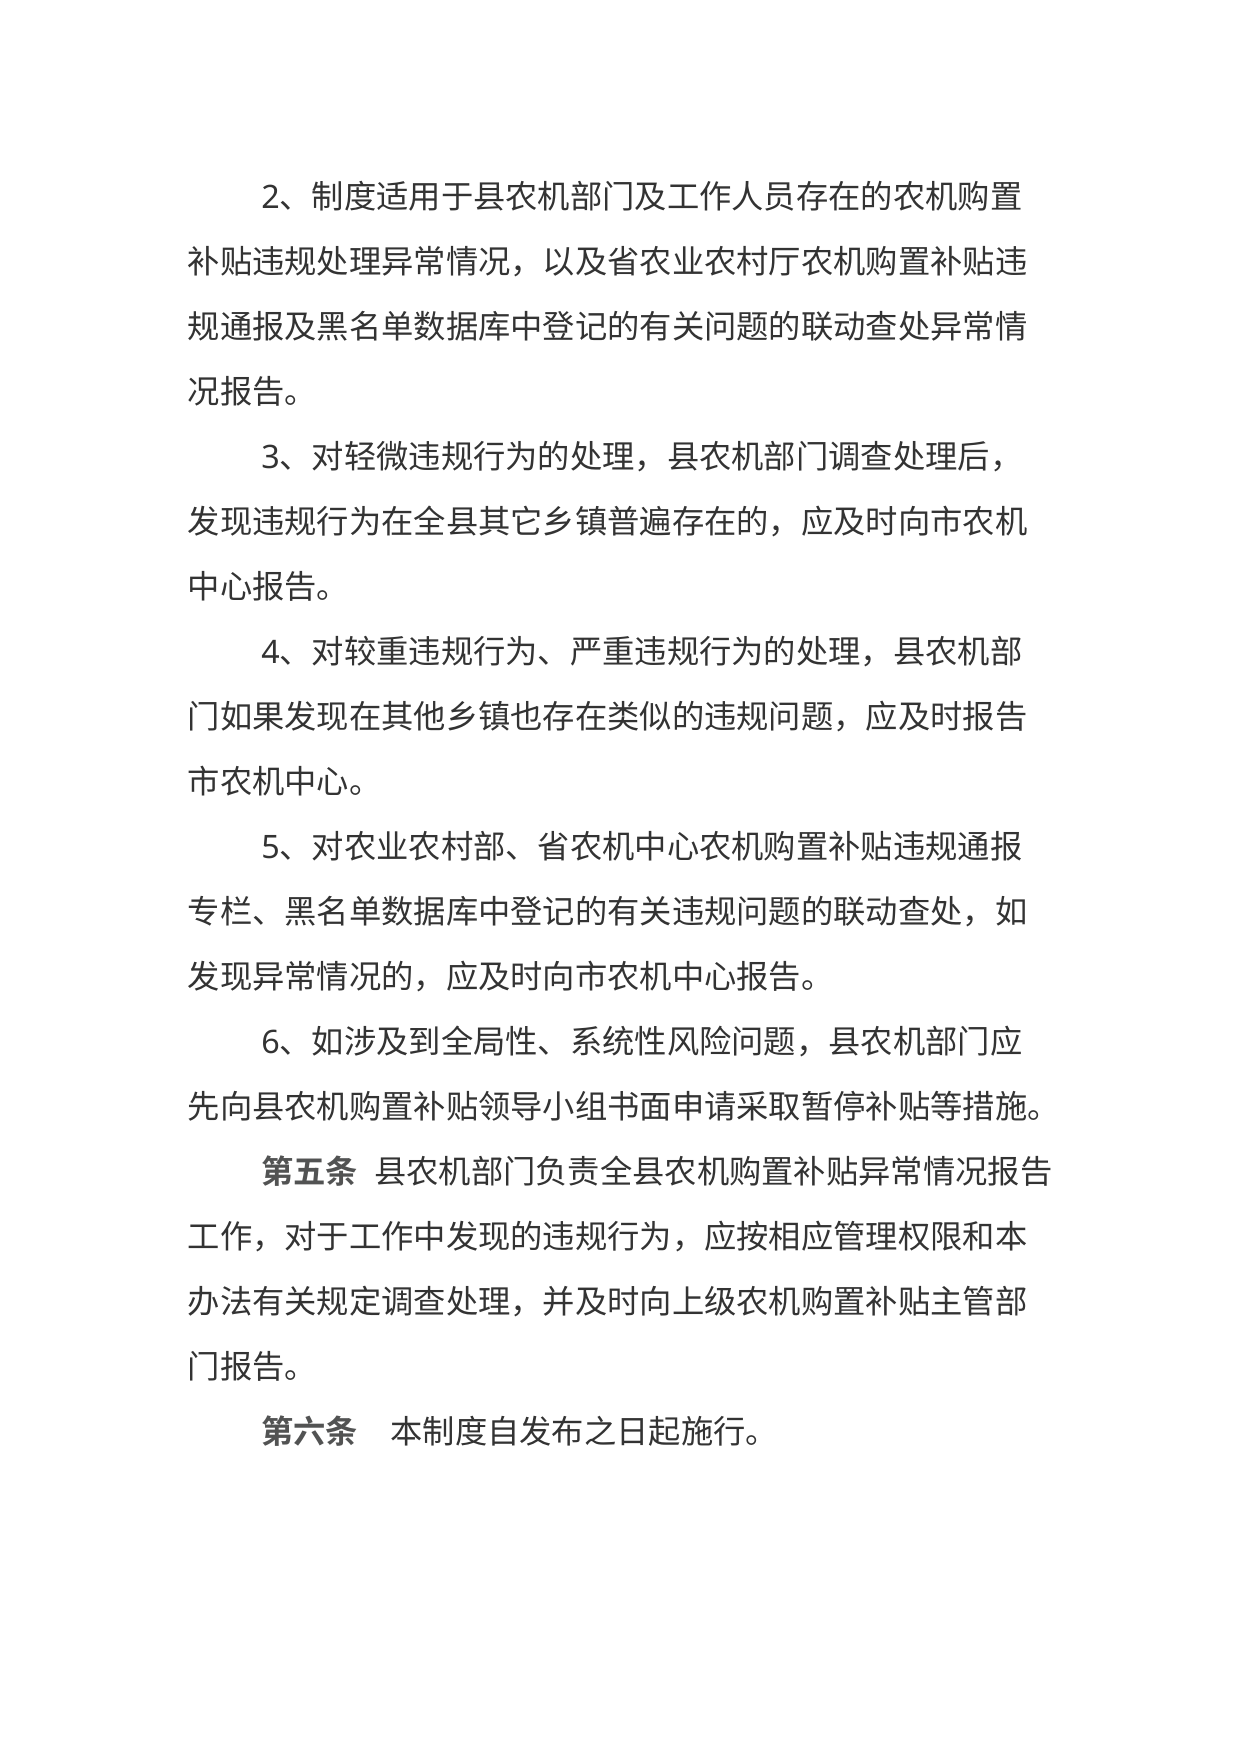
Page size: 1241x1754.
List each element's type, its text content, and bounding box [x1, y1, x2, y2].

text 3、对轻微违规行为的处理，县农机部门调查处理后，发现违规行为在全县其它乡镇普遍存在的，应及时向市农机中心报告。 [187, 422, 1053, 617]
text 2、制度适用于县农机部门及工作人员存在的农机购置补贴违规处理异常情况，以及省农业农村厅农机购置补贴违规通报及黑名单数据库中登记的有关问题的联动查处异常情况报告。 [187, 162, 1053, 422]
text 5、对农业农村部、省农机中心农机购置补贴违规通报专栏、黑名单数据库中登记的有关违规问题的联动查处，如发现异常情况的，应及时向市农机中心报告。 [187, 812, 1053, 1007]
text 4、对较重违规行为、严重违规行为的处理，县农机部门如果发现在其他乡镇也存在类似的违规问题，应及时报告市农机中心。 [187, 617, 1053, 812]
text 第五条 县农机部门负责全县农机购置补贴异常情况报告工作，对于工作中发现的违规行为，应按相应管理权限和本办法有关规定调查处理，并及时向上级农机购置补贴主管部门报告。 [187, 1137, 1053, 1397]
text 第六条 本制度自发布之日起施行。 [187, 1397, 1053, 1462]
text 6、如涉及到全局性、系统性风险问题，县农机部门应先向县农机购置补贴领导小组书面申请采取暂停补贴等措施。 [187, 1007, 1053, 1137]
